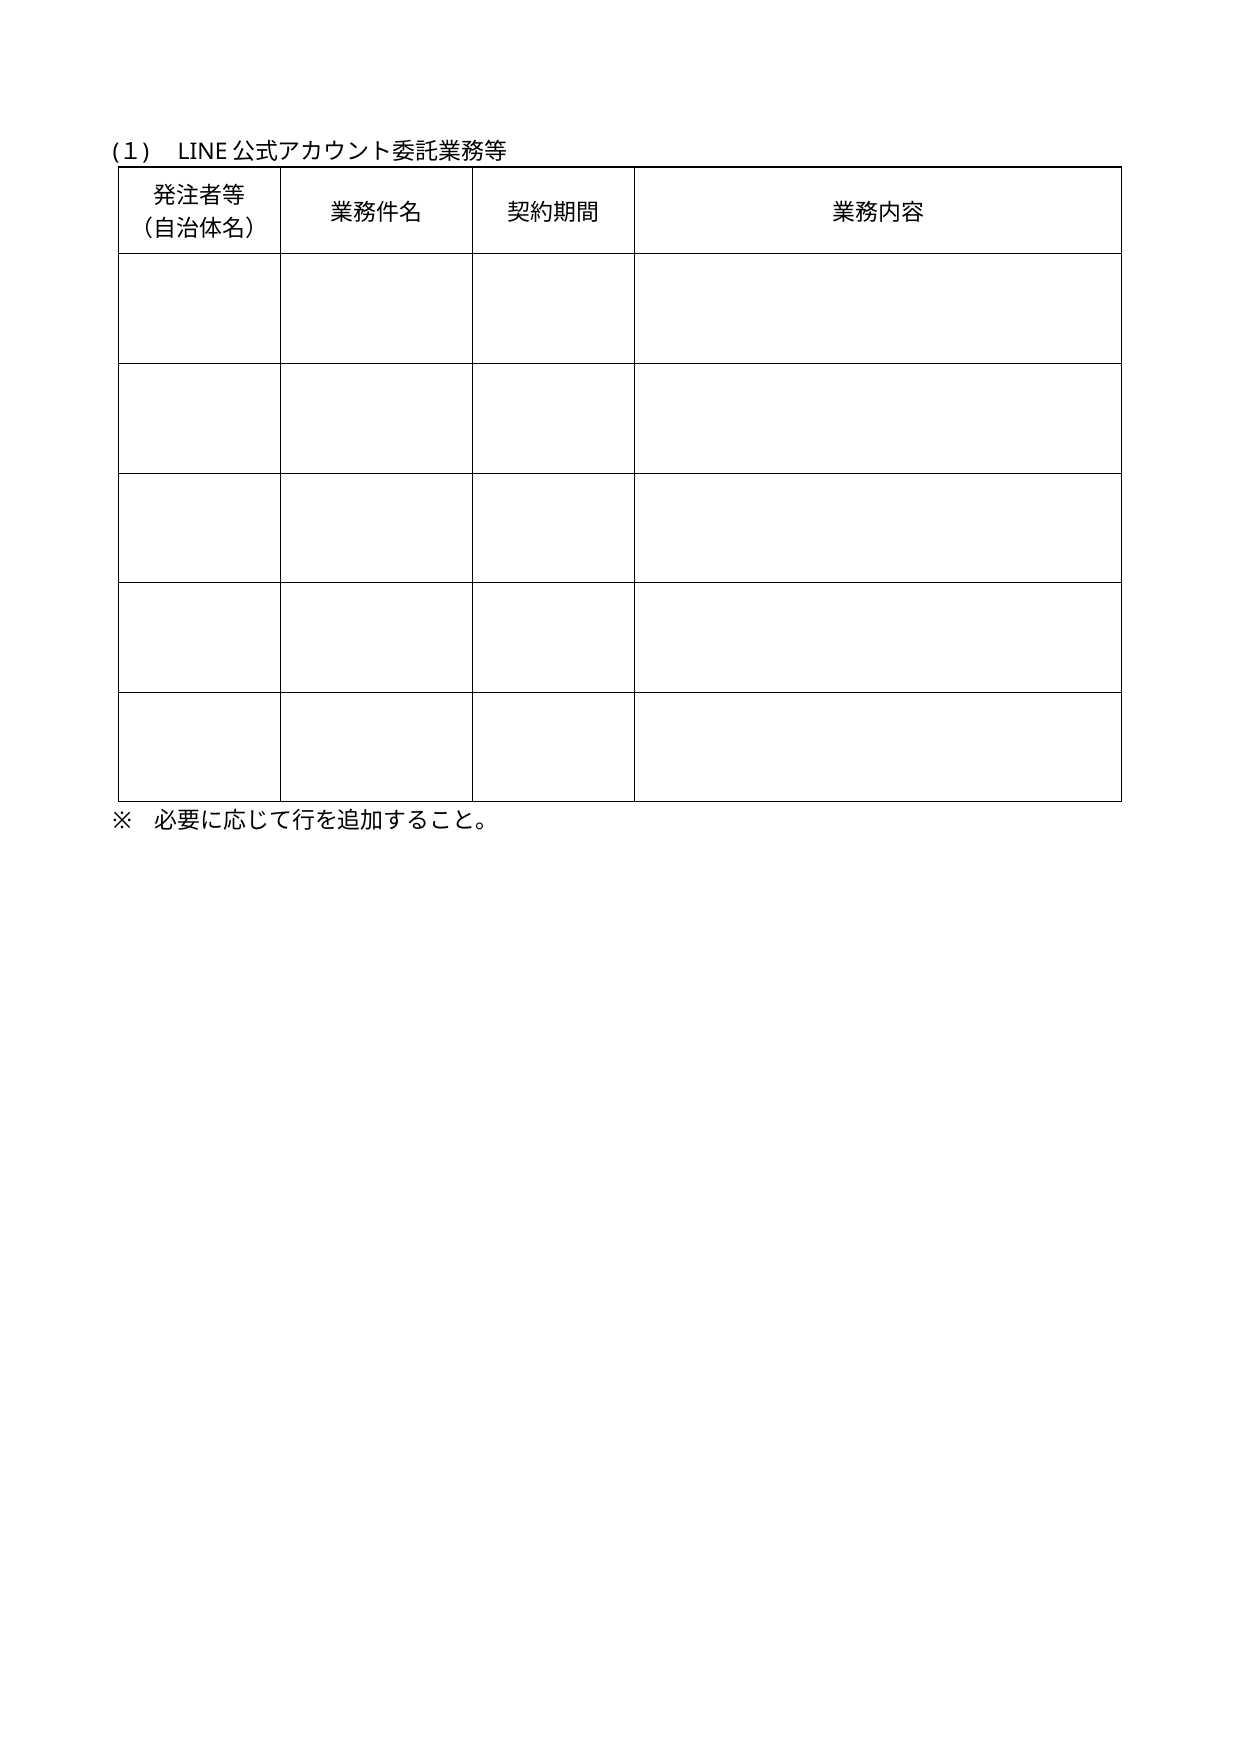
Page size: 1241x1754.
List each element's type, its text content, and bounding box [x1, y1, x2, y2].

table_cell [473, 364, 634, 472]
table_header 業務件名 [281, 168, 472, 253]
text ※ 必要に応じて行を追加すること。 [112, 802, 1128, 836]
table_cell [119, 583, 280, 692]
table_cell [281, 474, 472, 582]
table_header 契約期間 [473, 168, 634, 253]
table_cell [281, 583, 472, 692]
table_cell [635, 254, 1121, 363]
text (１) LINE公式アカウント委託業務等 [112, 133, 1128, 166]
table_cell [119, 364, 280, 472]
table_cell [119, 254, 280, 363]
table_cell [635, 474, 1121, 582]
table_cell [119, 693, 280, 801]
table_cell [635, 583, 1121, 692]
table_header 発注者等 （自治体名） [119, 168, 280, 253]
table_cell [473, 474, 634, 582]
table_cell [635, 364, 1121, 472]
table_cell [473, 583, 634, 692]
table_cell [635, 693, 1121, 801]
table_cell [119, 474, 280, 582]
table_cell [281, 364, 472, 472]
table_cell [281, 693, 472, 801]
table_cell [281, 254, 472, 363]
table_cell [473, 254, 634, 363]
table_header 業務内容 [635, 168, 1121, 253]
table_cell [473, 693, 634, 801]
